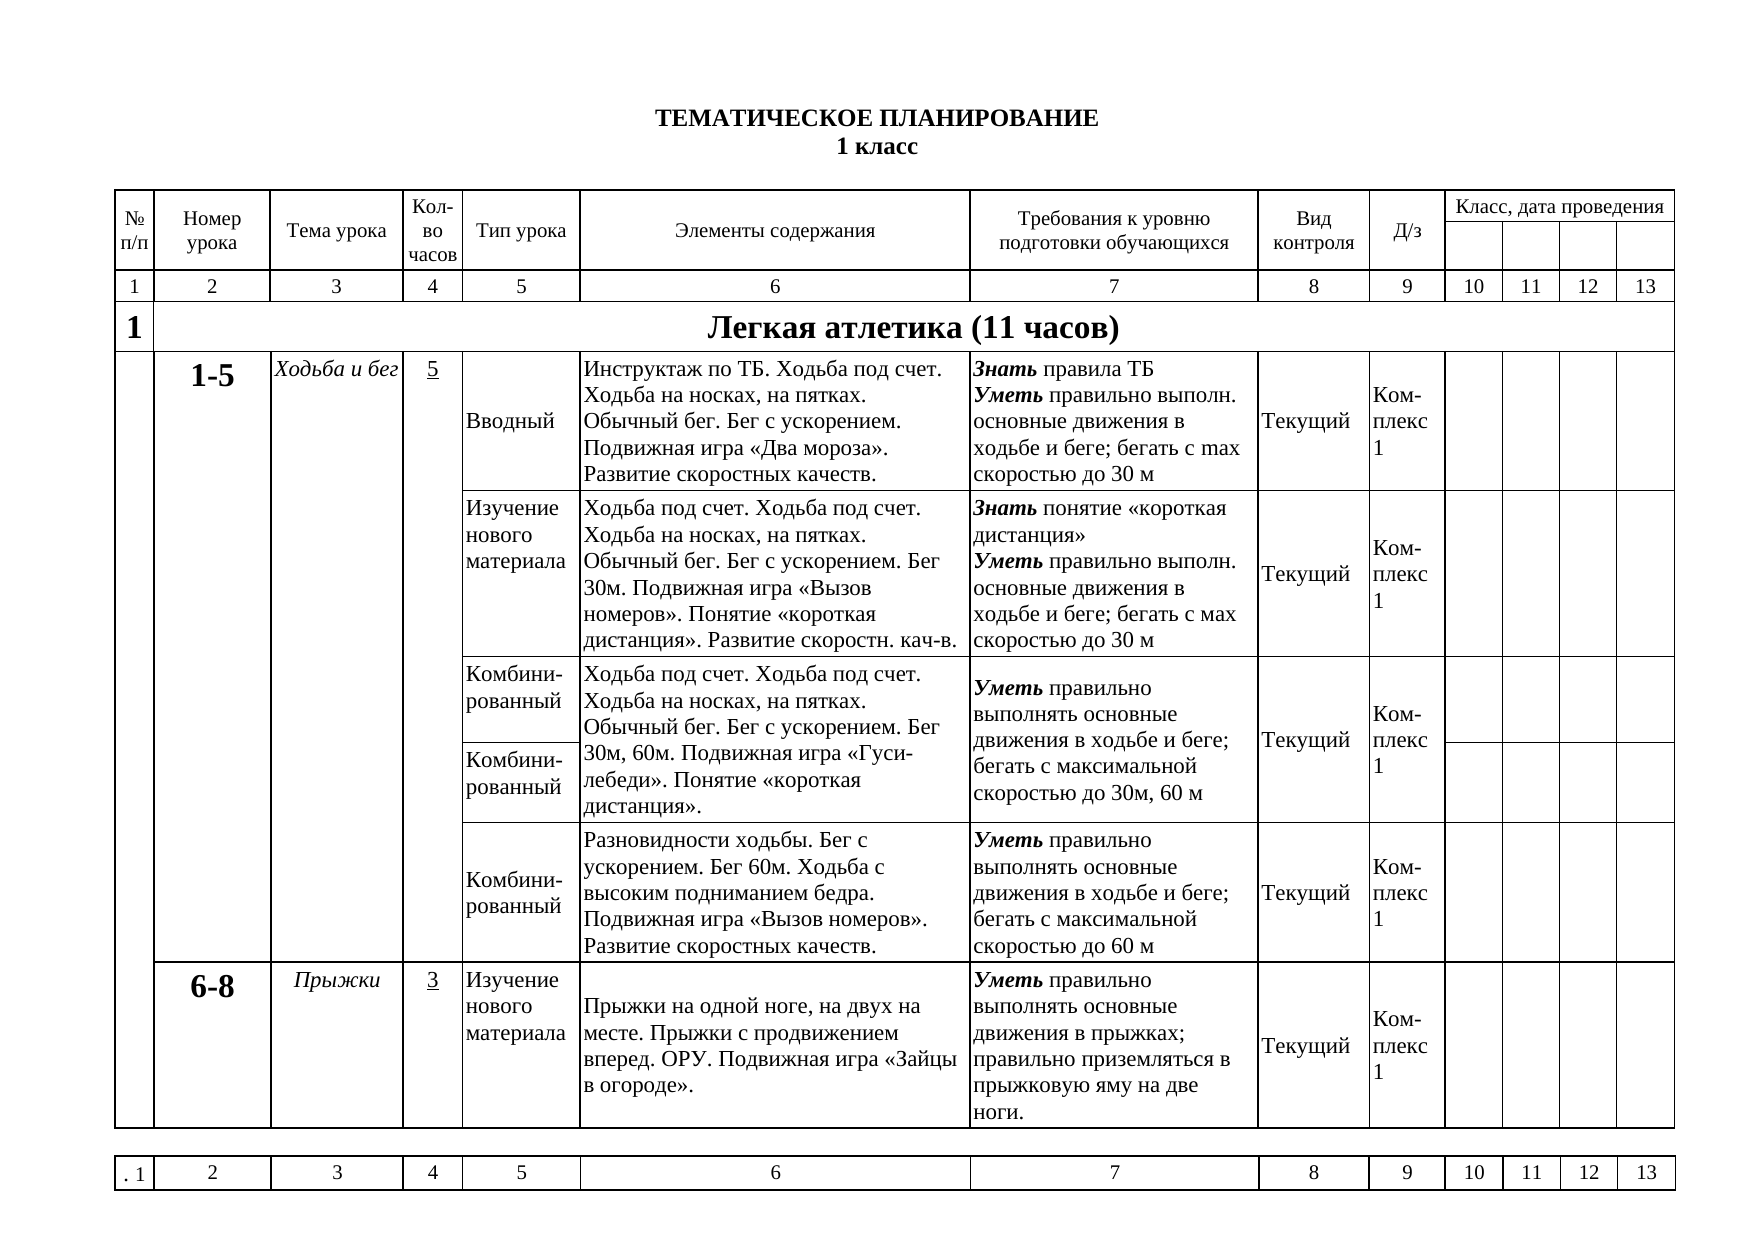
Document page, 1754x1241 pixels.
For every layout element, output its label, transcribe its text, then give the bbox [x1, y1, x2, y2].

table_header . 1 [116, 1157, 153, 1189]
table_cell Ходьба и бег [272, 352, 402, 961]
table_cell [1560, 352, 1616, 490]
table_cell [1617, 963, 1674, 1127]
table_header 2 [155, 1157, 270, 1189]
table_cell Текущий [1259, 963, 1369, 1127]
table_cell Уметь правильно выполнять основные движения в прыжках; правильно приземляться в прыжковую яму на две ноги. [971, 963, 1257, 1127]
table_cell 7 [971, 271, 1257, 301]
table_cell [1446, 491, 1502, 656]
table_cell [1503, 352, 1559, 490]
table_cell 3 [271, 271, 402, 301]
table_cell Ходьба под счет. Ходьба под счет. Ходьба на носках, на пятках. Обычный бег. Бег с ускорением. Бег 30м, 60м. Подвижная игра «Гуси-лебеди». Понятие «короткая дистанция». [581, 657, 969, 822]
table_cell [1503, 491, 1559, 656]
table_cell [1560, 823, 1616, 961]
table_cell [1503, 743, 1559, 822]
table_cell [1560, 222, 1616, 269]
table_cell 1 [116, 302, 153, 351]
table_cell Легкая атлетика (11 часов) [154, 302, 1674, 351]
table_cell [1503, 222, 1559, 269]
text ТЕМАТИЧЕСКОЕ ПЛАНИРОВАНИЕ [118, 103, 1636, 131]
table_cell [1446, 657, 1502, 742]
table_cell [1503, 657, 1559, 742]
text 1 класс [118, 131, 1636, 160]
table_cell Текущий [1259, 823, 1369, 961]
table_cell Уметь правильно выполнять основные движения в ходьбе и беге; бегать с максимальной скоростью до 30м, [971, 657, 1257, 822]
table_cell [1617, 491, 1674, 656]
table_cell Разновидности ходьбы. Бег с ускорением. Бег 60м. Ходьба с высоким подниманием бедра. Подвижная игра «Вызов номеров». Развитие скоростных качеств. [581, 823, 969, 961]
table_cell Текущий [1259, 352, 1369, 490]
table_header Тип урока [463, 191, 579, 269]
table_header 8 [1260, 1157, 1368, 1189]
table_cell [1617, 222, 1674, 269]
table_cell Ком- плекс 1 [1370, 963, 1444, 1127]
table_cell Знать понятие «короткая дистанция» Уметь правильно выполн. основные движения в ходьбе и беге; бегать с мах скоростью до 30 м [971, 491, 1257, 656]
table_cell [1560, 657, 1616, 742]
table_header 6 [581, 1157, 970, 1189]
table_cell 1-5 [155, 352, 270, 961]
table_cell 9 [1370, 271, 1444, 301]
table_cell Прыжки [272, 963, 402, 1127]
table_cell [116, 352, 153, 1127]
table_header 12 [1561, 1157, 1617, 1189]
table_cell 5 [404, 352, 462, 961]
table_cell [1446, 222, 1502, 269]
table_cell Текущий [1259, 657, 1369, 822]
table_header Класс, дата проведения [1446, 191, 1674, 221]
table_cell 6-8 [155, 963, 270, 1127]
table_header 9 [1370, 1157, 1444, 1189]
table_header Кол-во часов [404, 191, 462, 269]
table_cell Ком- плекс 1 [1370, 823, 1444, 961]
table_cell 13 [1617, 271, 1674, 301]
table_header 3 [272, 1157, 402, 1189]
table_cell Изучение нового материала [463, 963, 579, 1127]
table_cell [1617, 743, 1674, 822]
table_header 13 [1618, 1157, 1675, 1189]
table_cell Ком- плекс 1 [1370, 352, 1444, 490]
table_cell [1446, 963, 1502, 1127]
table_cell [1617, 352, 1674, 490]
table_header Номер урока [155, 191, 269, 269]
table_cell [1617, 657, 1674, 742]
table_header Тема урока [271, 191, 402, 269]
table_cell 3 [404, 963, 462, 1127]
table_cell 2 [155, 271, 269, 301]
table_cell Знать правила ТБ Уметь правильно выполн. основные движения в ходьбе и беге; бегать с max скоростью до 30 м [971, 352, 1257, 490]
table_cell 6 [581, 271, 969, 301]
table_cell Инструктаж по ТБ. Ходьба под счет. Ходьба на носках, на пятках. Обычный бег. Бег с ускорением. Подвижная игра «Два мороза». Развитие скоростных качеств. [581, 352, 969, 490]
table_cell Изучение нового материала [463, 491, 579, 656]
table_cell [1446, 352, 1502, 490]
table_cell [1560, 963, 1616, 1127]
table_cell [1560, 743, 1616, 822]
table_cell Вводный [463, 352, 579, 490]
table_cell Комбини-рованный [463, 823, 579, 961]
table_cell [1617, 823, 1674, 961]
table_cell 4 [404, 271, 462, 301]
table_cell [1560, 491, 1616, 656]
table_cell Комбини-рованный [463, 743, 579, 822]
table_header № п/п [116, 191, 153, 269]
table_cell Прыжки на одной ноге, на двух на месте. Прыжки с продвижением вперед. ОРУ. Подвижная игра «Зайцы в огороде». [581, 963, 969, 1127]
table_header 7 [971, 1157, 1258, 1189]
table_cell 11 [1503, 271, 1559, 301]
table_cell Комбини-рованный [463, 657, 579, 742]
table_header Д/з [1370, 191, 1444, 269]
table_cell 10 [1446, 271, 1502, 301]
table_header 5 [463, 1157, 580, 1189]
table_cell Текущий [1259, 491, 1369, 656]
table_cell 8 [1259, 271, 1369, 301]
table_cell [1446, 743, 1502, 822]
table_cell [1503, 823, 1559, 961]
table_cell Ком- плекс 1 [1370, 657, 1444, 822]
table_header 4 [404, 1157, 462, 1189]
table_header Вид контроля [1259, 191, 1369, 269]
table_cell 1 [116, 271, 153, 301]
table_header Элементы содержания [581, 191, 969, 269]
table_cell Ком- плекс 1 [1370, 491, 1444, 656]
table_header Требования к уровню подготовки обучающихся [971, 191, 1257, 269]
table_cell 5 [463, 271, 579, 301]
table_header 10 [1446, 1157, 1502, 1189]
table_header 11 [1504, 1157, 1560, 1189]
table_cell Ходьба под счет. Ходьба под счет. Ходьба на носках, на пятках. Обычный бег. Бег с ускорением. Бег 30м. Подвижная игра «Вызов номеров». Понятие «короткая дистанция». Развитие скоростн. кач-в. [581, 491, 969, 656]
table_cell 12 [1560, 271, 1616, 301]
table_cell [1503, 963, 1559, 1127]
table_cell [1446, 823, 1502, 961]
table_cell Уметь правильно выполнять основные движения в ходьбе и беге; бегать с максимальной скоростью до [971, 823, 1257, 961]
